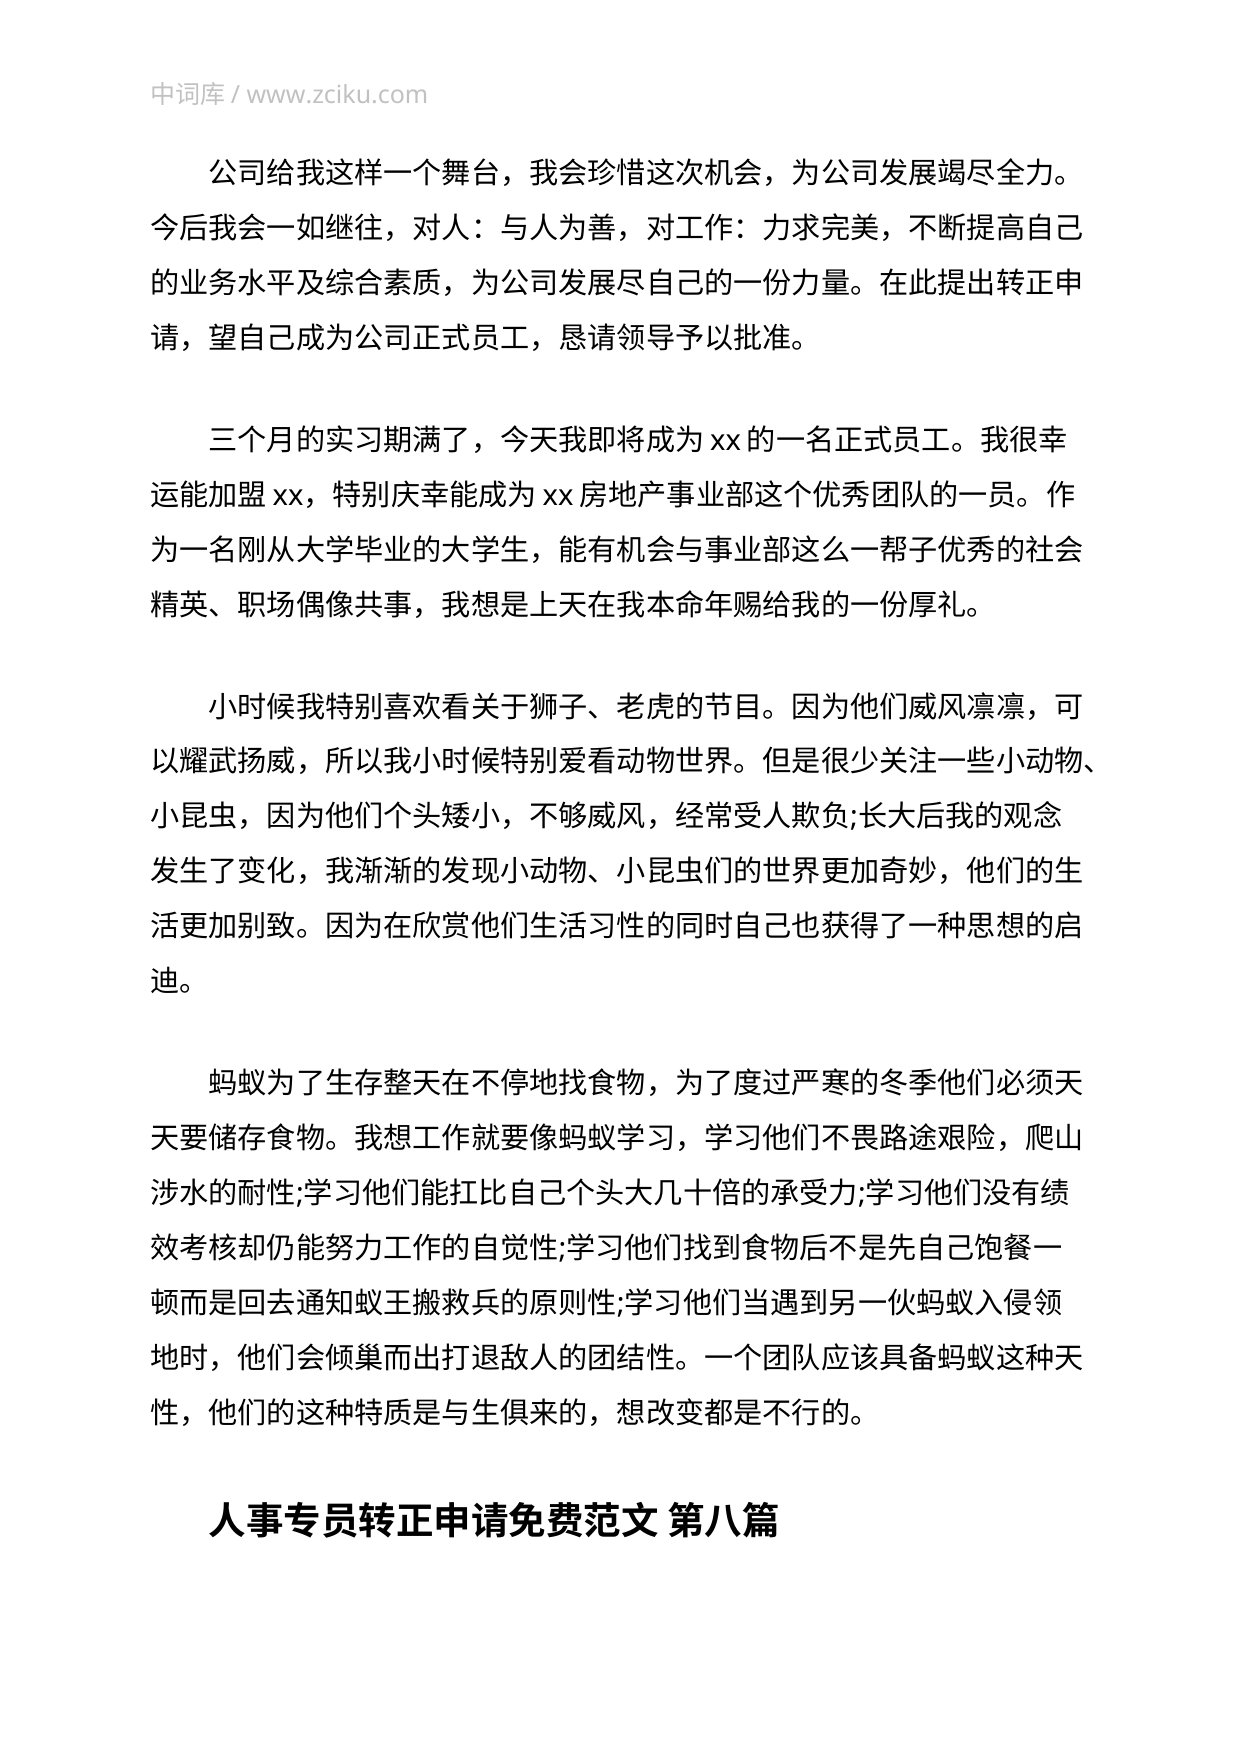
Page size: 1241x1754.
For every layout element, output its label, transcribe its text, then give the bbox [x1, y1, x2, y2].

text 人事专员转正申请免费范文 第八篇 [150, 1491, 1090, 1545]
text 小时候我特别喜欢看关于狮子、老虎的节目。因为他们威风凛凛，可以耀武扬威，所以我小时候特别爱看动物世界。但是很少关注一些小动物、小昆虫，因为他们个头矮小，不够威风，经常受人欺负;长大后我的观念发生了变化，我渐渐的发现小动物、小昆虫们的世界更加奇妙，他们的生活更加别致。因为在欣赏他们生活习性的同时自己也获得了一种思想的启迪。 [150, 683, 1090, 1000]
text 公司给我这样一个舞台，我会珍惜这次机会，为公司发展竭尽全力。今后我会一如继往，对人：与人为善，对工作：力求完美，不断提高自己的业务水平及综合素质，为公司发展尽自己的一份力量。在此提出转正申请，望自己成为公司正式员工，恳请领导予以批准。 [150, 150, 1090, 357]
text 蚂蚁为了生存整天在不停地找食物，为了度过严寒的冬季他们必须天天要储存食物。我想工作就要像蚂蚁学习，学习他们不畏路途艰险，爬山涉水的耐性;学习他们能扛比自己个头大几十倍的承受力;学习他们没有绩效考核却仍能努力工作的自觉性;学习他们找到食物后不是先自己饱餐一顿而是回去通知蚁王搬救兵的原则性;学习他们当遇到另一伙蚂蚁入侵领地时，他们会倾巢而出打退敌人的团结性。一个团队应该具备蚂蚁这种天性，他们的这种特质是与生俱来的，想改变都是不行的。 [150, 1059, 1090, 1431]
text 三个月的实习期满了，今天我即将成为xx的一名正式员工。我很幸运能加盟xx，特别庆幸能成为xx房地产事业部这个优秀团队的一员。作为一名刚从大学毕业的大学生，能有机会与事业部这么一帮子优秀的社会精英、职场偶像共事，我想是上天在我本命年赐给我的一份厚礼。 [150, 416, 1090, 624]
